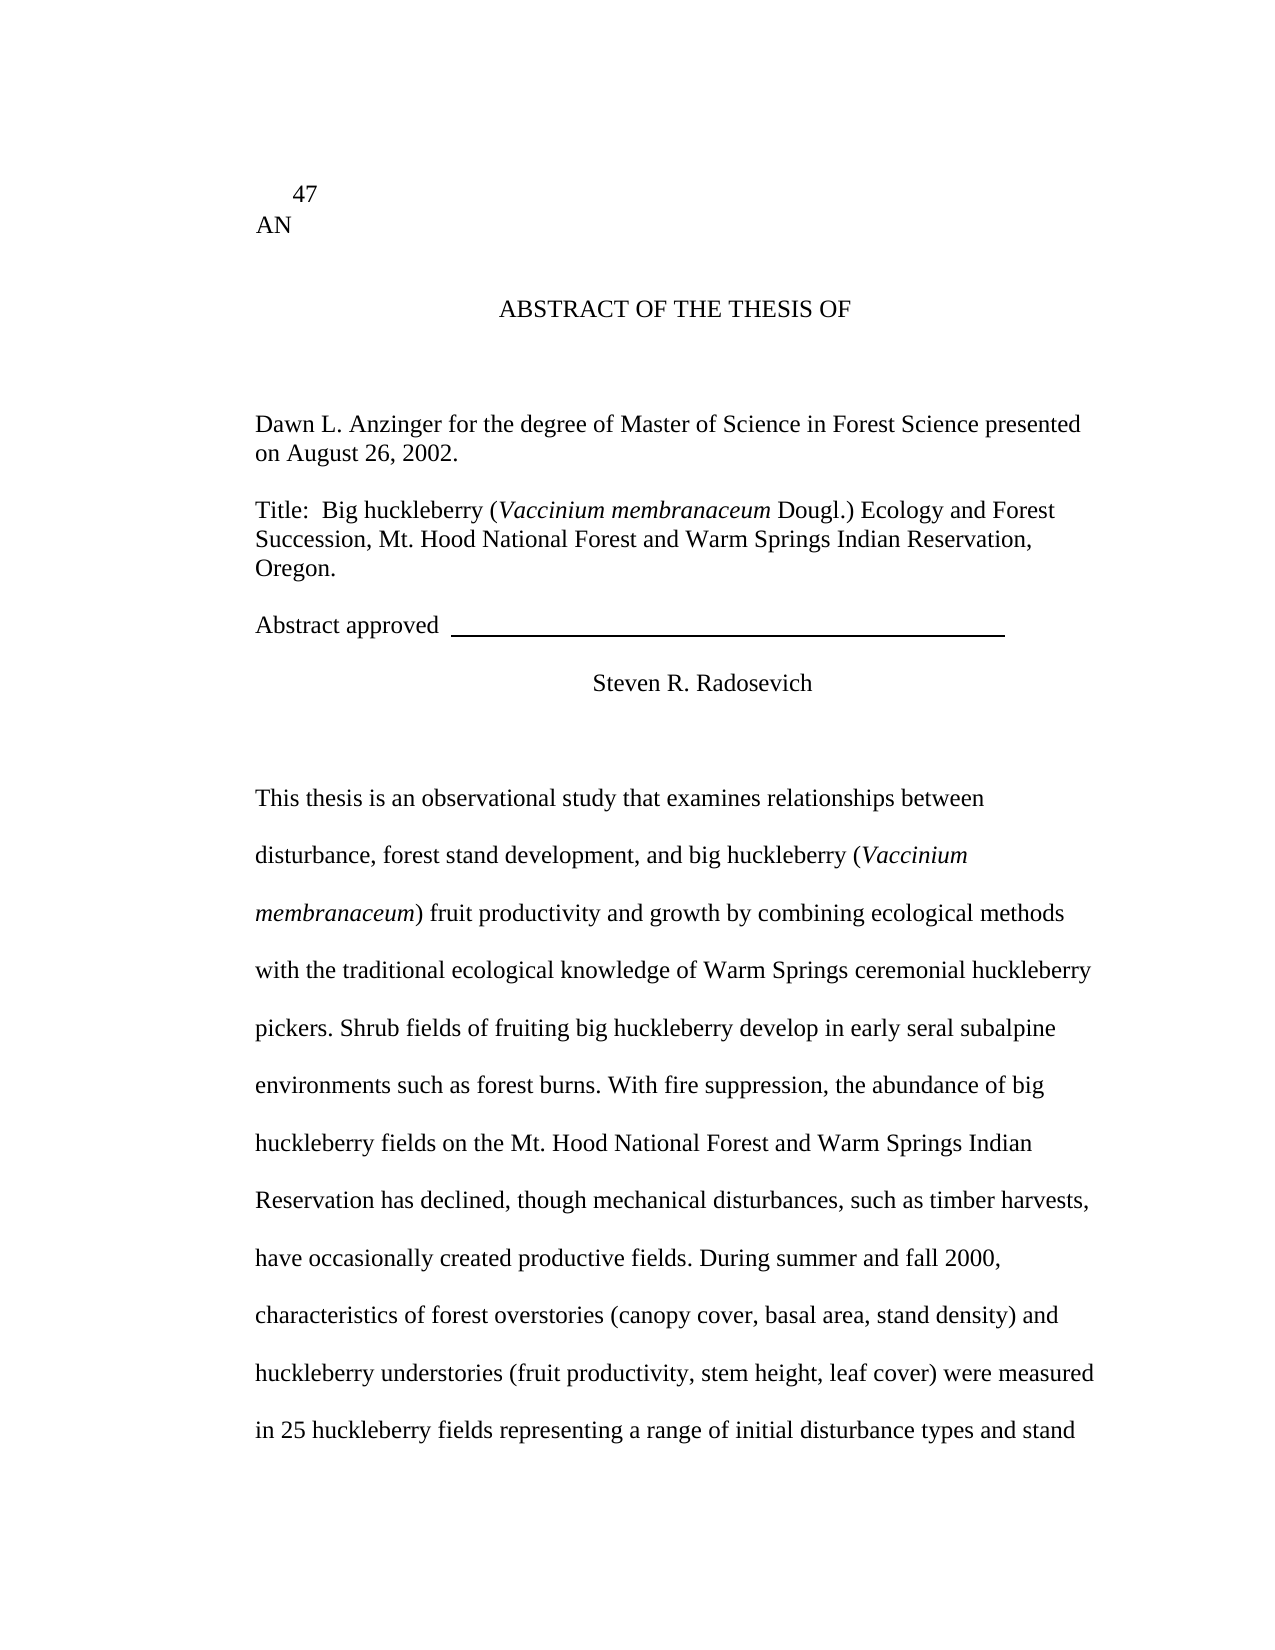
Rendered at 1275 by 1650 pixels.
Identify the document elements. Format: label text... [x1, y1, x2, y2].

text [255, 783, 1095, 1444]
text AN ABSTRACT OF THE THESIS OF [255, 210, 1095, 323]
text Title: Big huckleberry (Vaccinium membranaceum Dougl.) Ecology and Forest Succession, Mt. Hood National Forest and Warm Springs Indian Reservation, Oregon. [255, 495, 1095, 581]
text Abstract approved [255, 610, 1095, 639]
text Steven R. Radosevich [255, 668, 1095, 696]
text Dawn L. Anzinger for the degree of Master of Science in Forest Science presented on August 26, 2002. [255, 409, 1095, 466]
